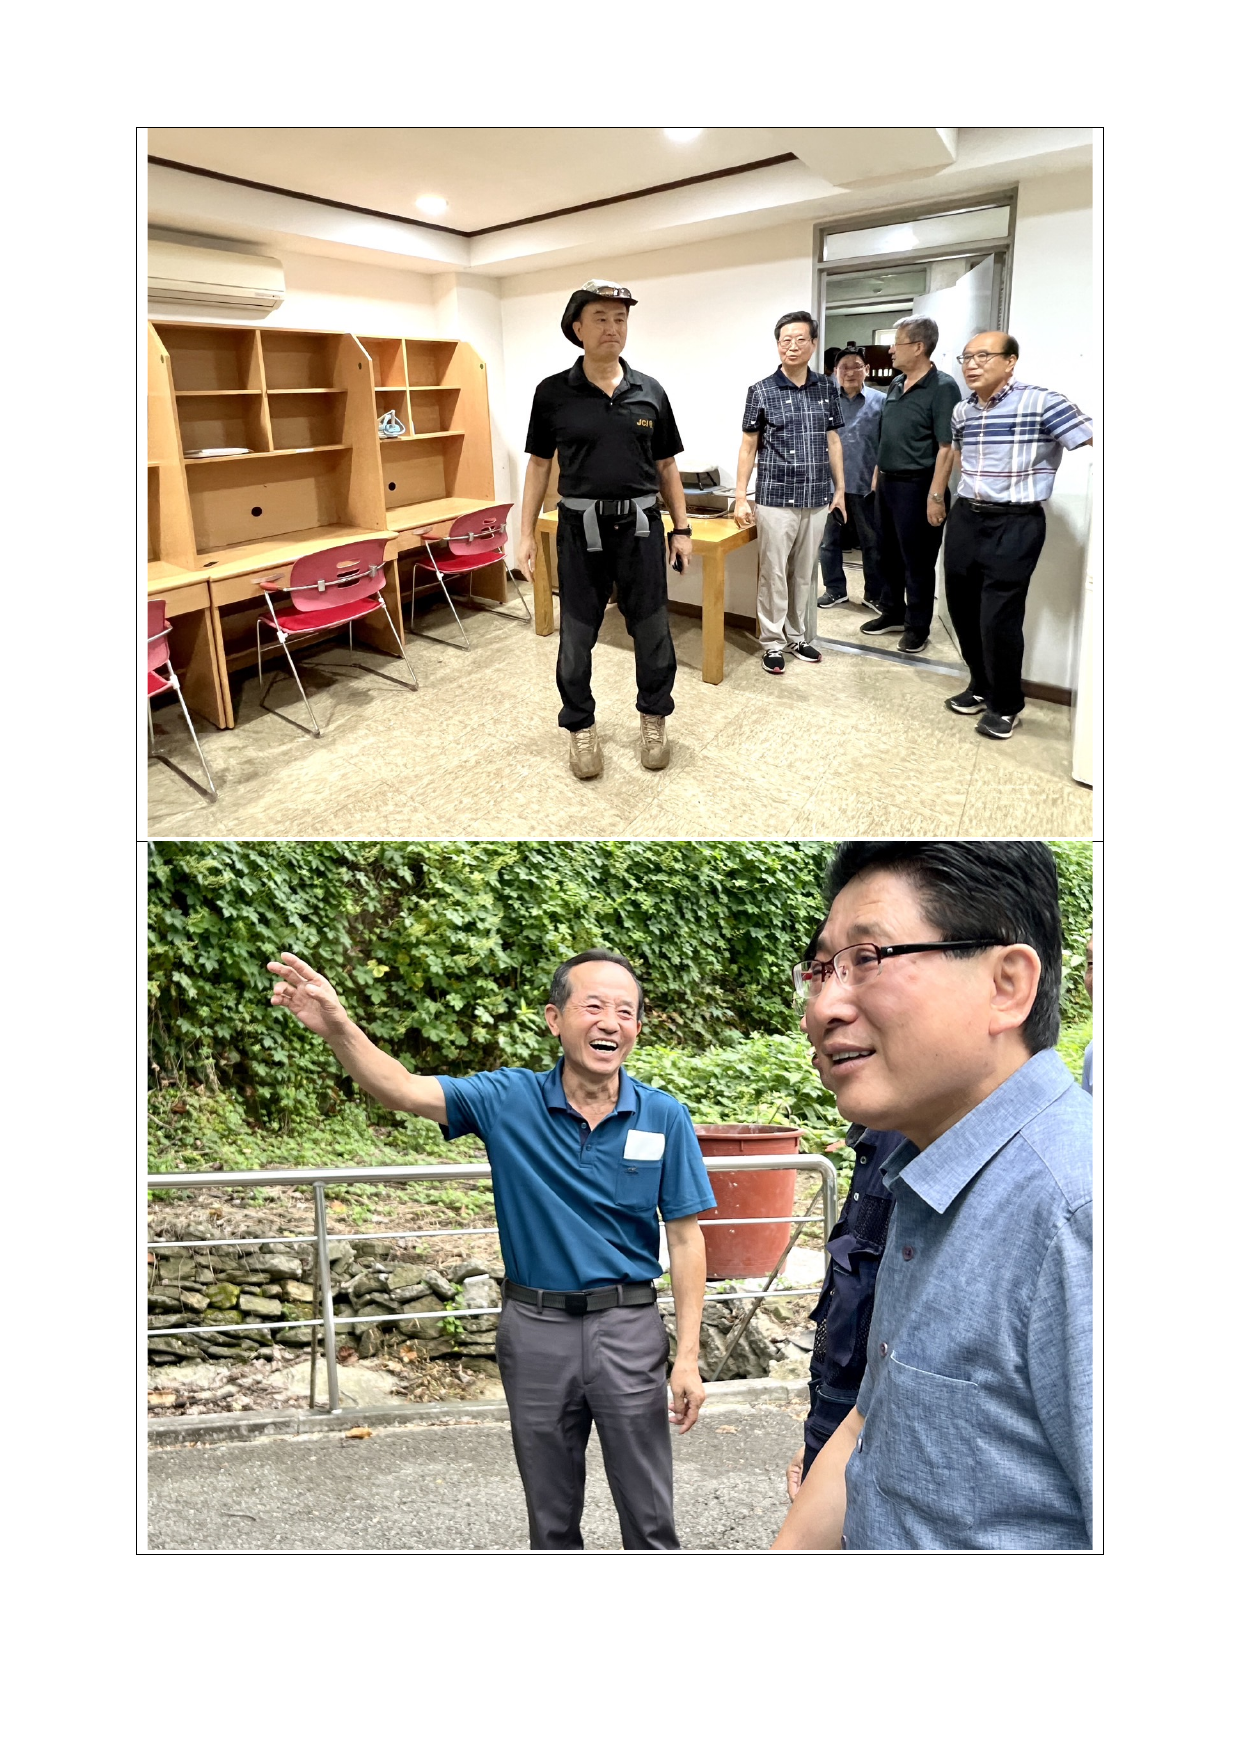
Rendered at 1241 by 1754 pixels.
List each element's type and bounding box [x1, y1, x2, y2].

table_cell [137, 842, 1103, 1554]
picture [147, 841, 1093, 1550]
picture [147, 128, 1093, 837]
table_cell [137, 128, 1103, 841]
